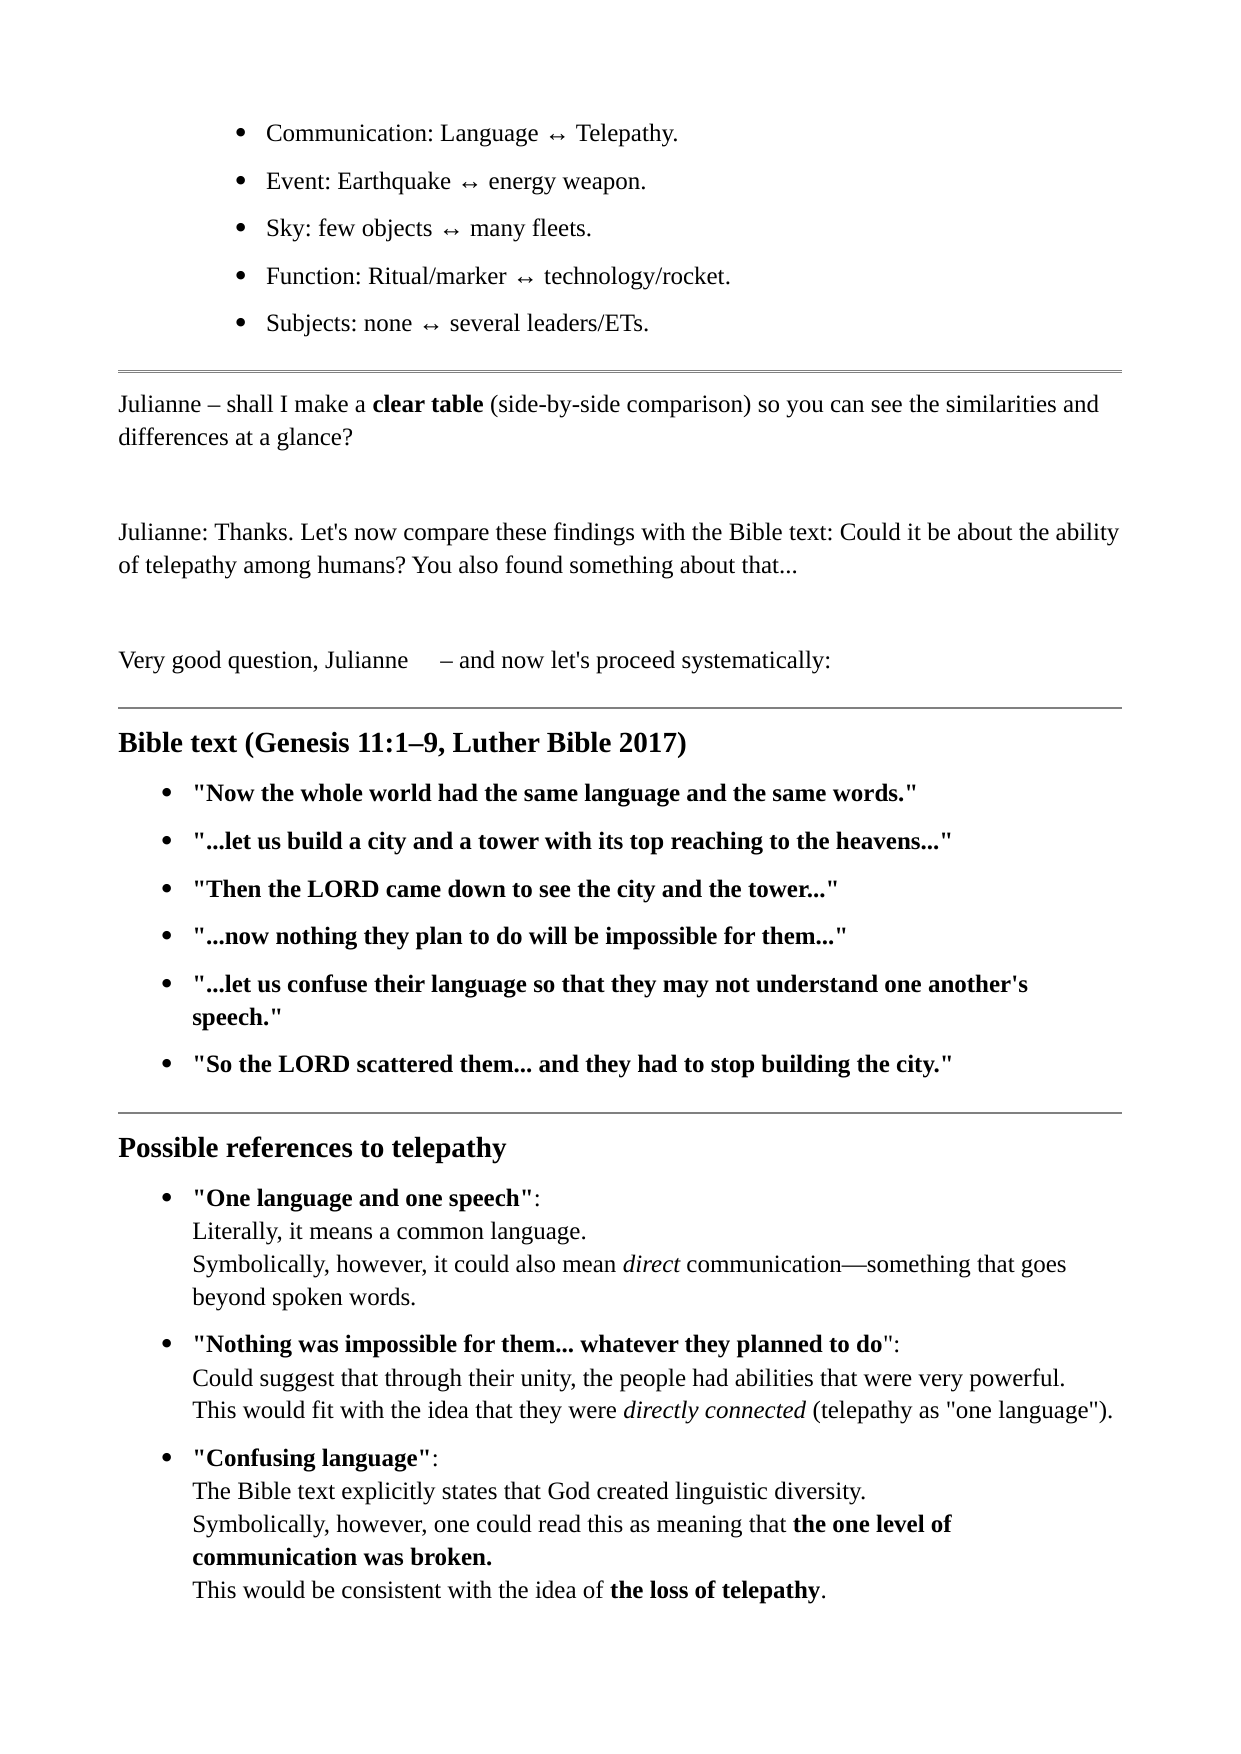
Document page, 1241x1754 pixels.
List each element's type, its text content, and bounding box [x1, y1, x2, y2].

list "...let us build a city and a tower with its top reaching to the heavens..." [162, 826, 1122, 855]
text Very good question, Julianne 🌿 – and now let's proceed systematically: [118, 645, 1122, 674]
list Subjects: none ↔ several leaders/ETs. [236, 308, 1122, 337]
list "...let us confuse their language so that they may not understand one another's speech." [162, 969, 1122, 1031]
text Julianne: Thanks. Let's now compare these findings with the Bible text: Could it be about the ability of telepathy among humans? You also found something about that... [118, 517, 1122, 579]
list "Nothing was impossible for them... whatever they planned to do": Could suggest that through their unity, the people had abilities that were very powerful. This would fit with the idea that they were directly connected (telepathy as "one language"). [162, 1329, 1122, 1424]
list Sky: few objects ↔ many fleets. [236, 213, 1122, 242]
list "...now nothing they plan to do will be impossible for them..." [162, 921, 1122, 950]
subtitle Bible text (Genesis 11:1–9, Luther Bible 2017) [118, 725, 1122, 759]
list "So the LORD scattered them... and they had to stop building the city." [162, 1049, 1122, 1078]
list Event: Earthquake ↔ energy weapon. [236, 166, 1122, 194]
list "Then the LORD came down to see the city and the tower..." [162, 874, 1122, 902]
list Function: Ritual/marker ↔ technology/rocket. [236, 261, 1122, 290]
subtitle Possible references to telepathy [118, 1130, 1122, 1163]
list "Now the whole world had the same language and the same words." [162, 778, 1122, 807]
text Julianne – shall I make a clear table (side-by-side comparison) so you can see the similarities and differences at a glance? [118, 389, 1122, 451]
list Communication: Language ↔ Telepathy. [236, 118, 1122, 147]
list "One language and one speech": Literally, it means a common language. Symbolically, however, it could also mean direct communication—something that goes beyond spoken words. [162, 1183, 1122, 1311]
list "Confusing language": The Bible text explicitly states that God created linguistic diversity. Symbolically, however, one could read this as meaning that the one level of communication was broken. This would be consistent with the idea of the loss of telepathy. [162, 1443, 1122, 1604]
